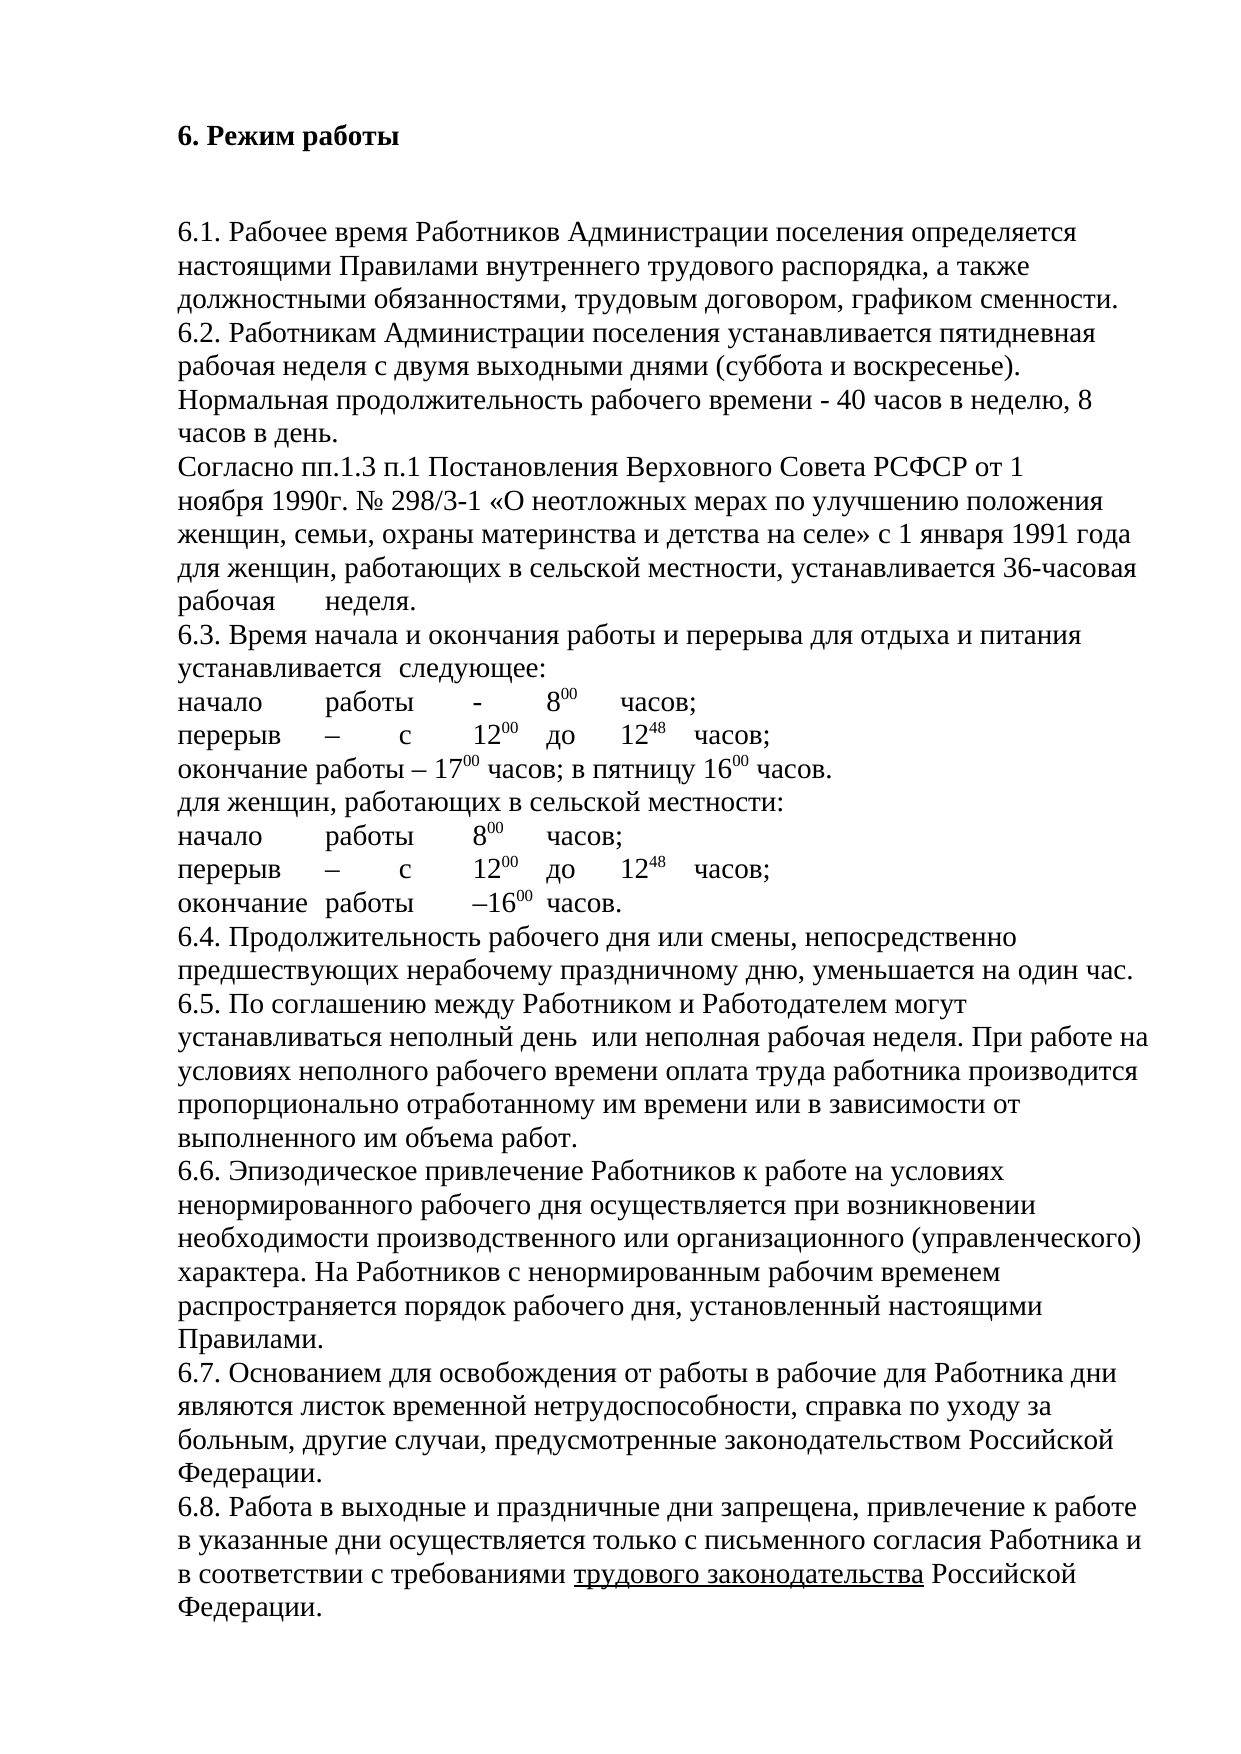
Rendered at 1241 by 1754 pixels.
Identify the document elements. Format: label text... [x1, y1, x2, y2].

text 6. Режим работы [177, 118, 1152, 152]
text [177, 181, 1152, 1623]
